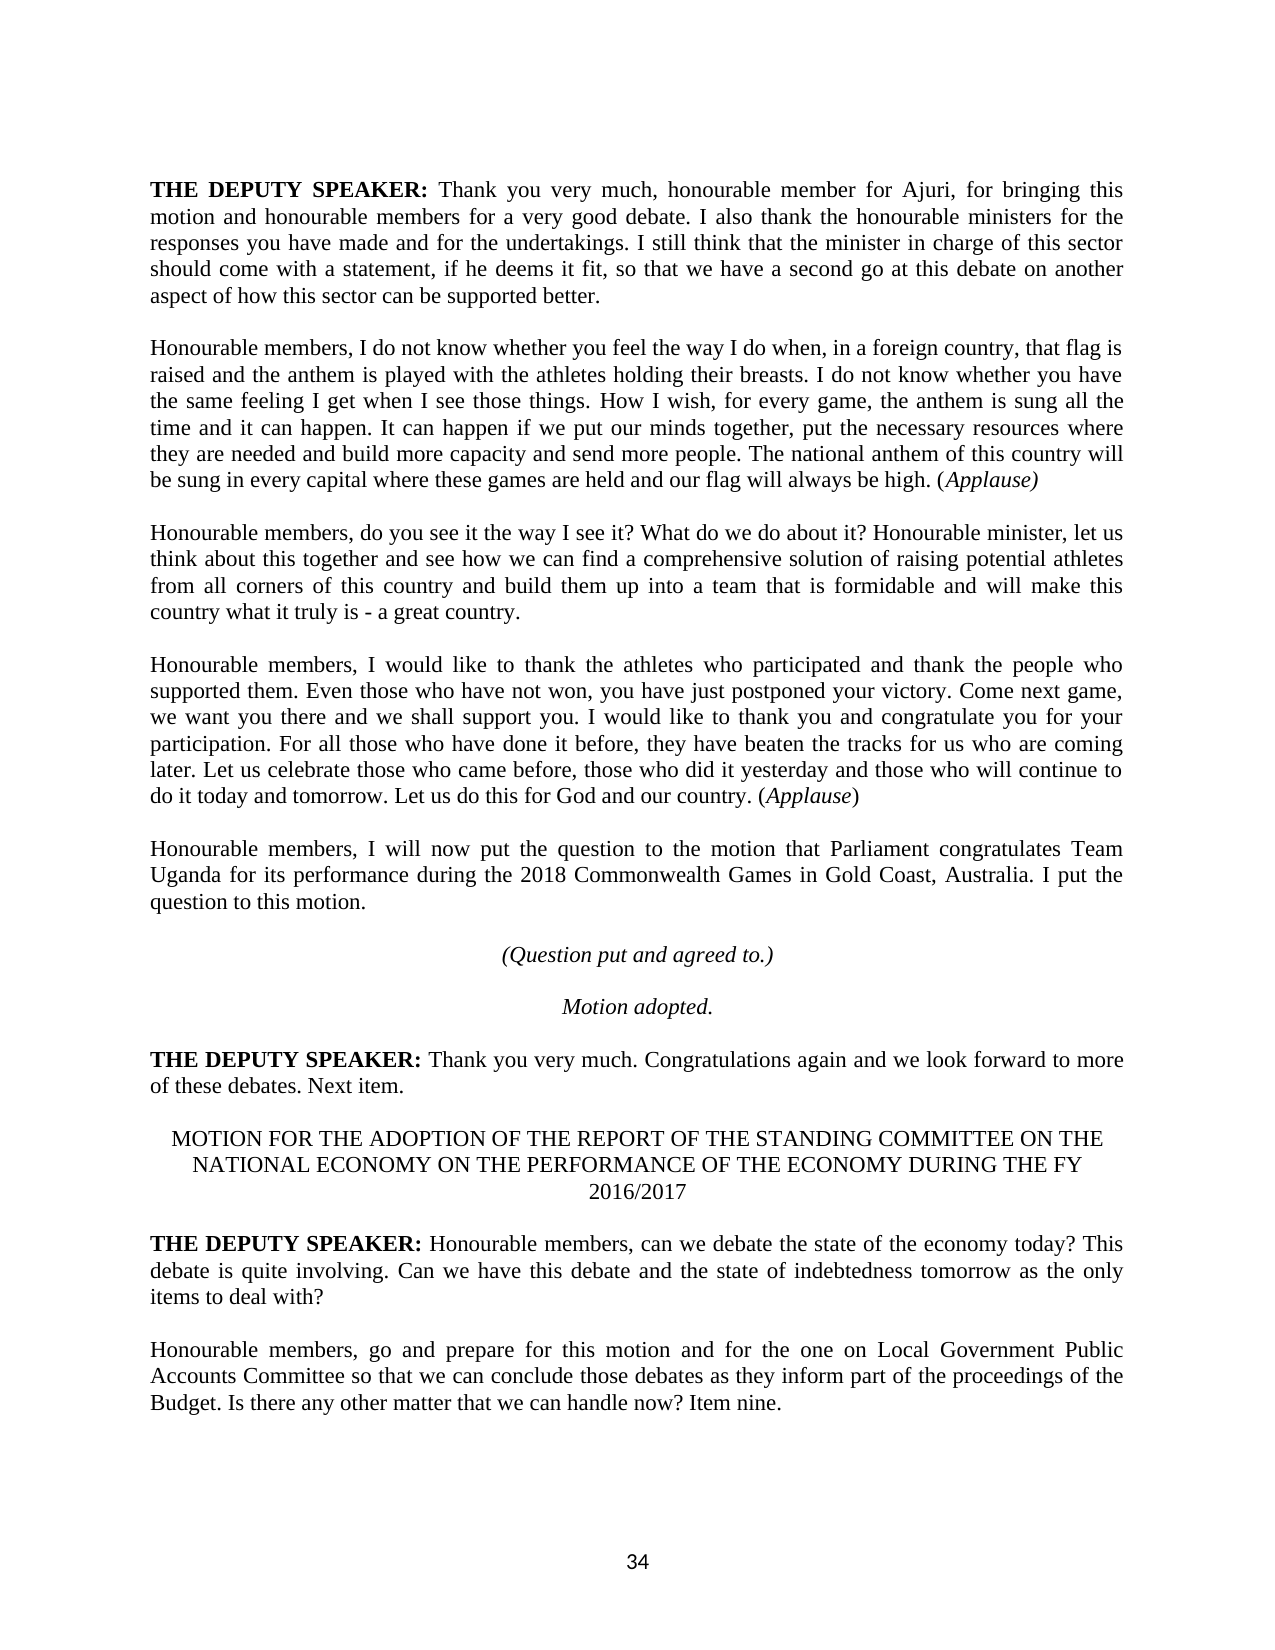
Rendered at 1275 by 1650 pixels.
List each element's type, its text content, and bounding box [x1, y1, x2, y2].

text Honourable members, go and prepare for this motion and for the one on Local Government Public Accounts Committee so that we can conclude those debates as they inform part of the proceedings of the Budget. Is there any other matter that we can handle now? Item nine. [150, 1336, 1125, 1415]
text Honourable members, I will now put the question to the motion that Parliament congratulates Team Uganda for its performance during the 2018 Commonwealth Games in Gold Coast, Australia. I put the question to this motion. [150, 835, 1125, 914]
text Motion adopted. [150, 993, 1125, 1020]
text MOTION FOR THE ADOPTION OF THE REPORT OF THE STANDING COMMITTEE ON THE NATIONAL ECONOMY ON THE PERFORMANCE OF THE ECONOMY DURING THE FY 2016/2017 [150, 1125, 1125, 1204]
text Honourable members, I do not know whether you feel the way I do when, in a foreign country, that flag is raised and the anthem is played with the athletes holding their breasts. I do not know whether you have the same feeling I get when I see those things. How I wish, for every game, the anthem is sung all the time and it can happen. It can happen if we put our minds together, put the necessary resources where they are needed and build more capacity and send more people. The national anthem of this country will be sung in every capital where these games are held and our flag will always be high. (Applause) [150, 334, 1125, 493]
text THE DEPUTY SPEAKER: Honourable members, can we debate the state of the economy today? This debate is quite involving. Can we have this debate and the state of indebtedness tomorrow as the only items to deal with? [150, 1231, 1125, 1309]
text (Question put and agreed to.) [150, 941, 1125, 967]
text Honourable members, I would like to thank the athletes who participated and thank the people who supported them. Even those who have not won, you have just postponed your victory. Come next game, we want you there and we shall support you. I would like to thank you and congratulate you for your participation. For all those who have done it before, they have beaten the tracks for us who are coming later. Let us celebrate those who came before, those who did it yesterday and those who will continue to do it today and tomorrow. Let us do this for God and our country. (Applause) [150, 651, 1125, 809]
text THE DEPUTY SPEAKER: Thank you very much. Congratulations again and we look forward to more of these debates. Next item. [150, 1046, 1125, 1099]
text THE DEPUTY SPEAKER: Thank you very much, honourable member for Ajuri, for bringing this motion and honourable members for a very good debate. I also thank the honourable ministers for the responses you have made and for the undertakings. I still think that the minister in charge of this sector should come with a statement, if he deems it fit, so that we have a second go at this debate on another aspect of how this sector can be supported better. [150, 176, 1125, 308]
text Honourable members, do you see it the way I see it? What do we do about it? Honourable minister, let us think about this together and see how we can find a comprehensive solution of raising potential athletes from all corners of this country and build them up into a team that is formidable and will make this country what it truly is - a great country. [150, 519, 1125, 624]
